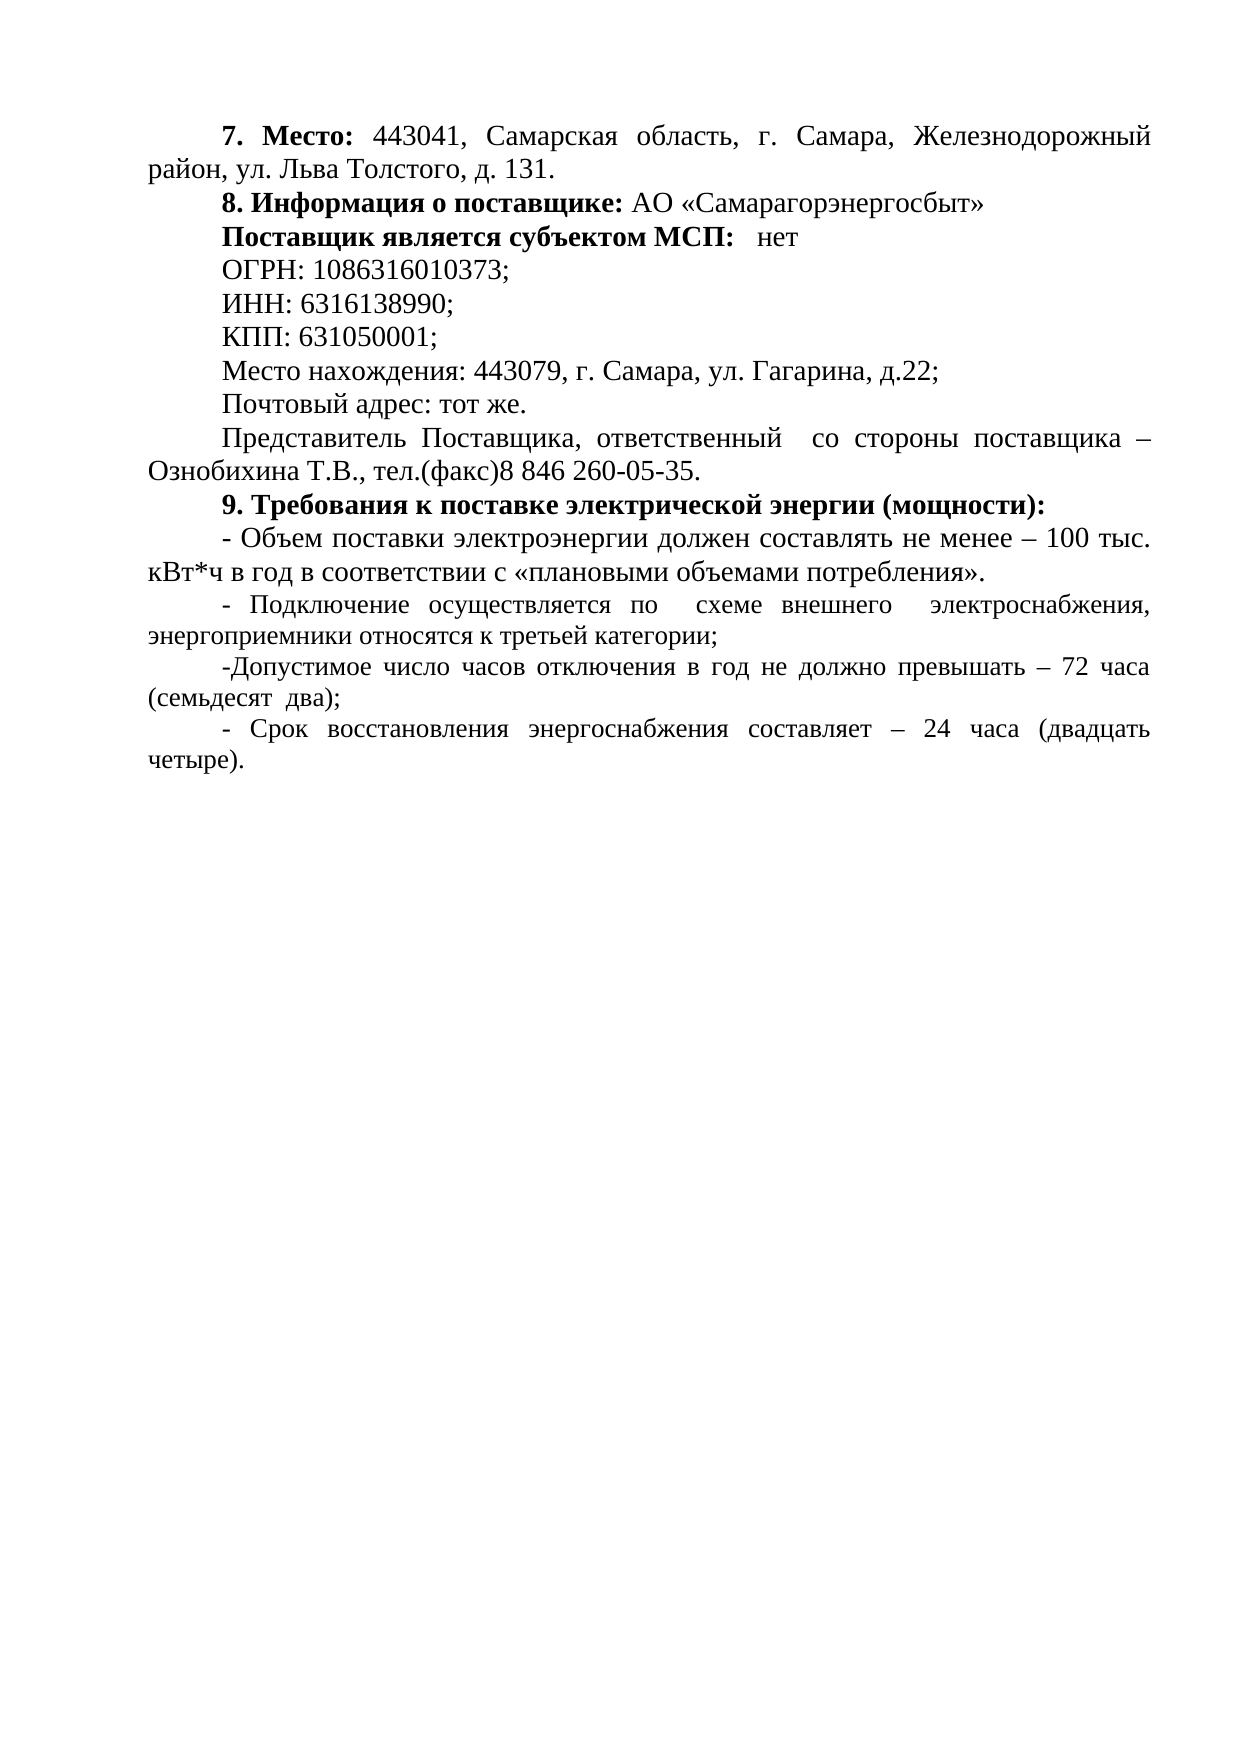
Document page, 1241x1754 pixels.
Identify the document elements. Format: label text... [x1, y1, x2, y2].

text 7. Место: 443041, Самарская область, г. Самара, Железнодорожный район, ул. Льва Толстого, д. 131. [148, 118, 1152, 185]
text Представитель Поставщика, ответственный со стороны поставщика – Ознобихина Т.В., тел.(факс)8 846 260-05-35. [148, 420, 1152, 487]
text Поставщик является субъектом МСП: нет [148, 219, 1152, 252]
text ИНН: 6316138990; [148, 286, 1152, 319]
text - Срок восстановления энергоснабжения составляет – 24 часа (двадцать четыре). [148, 712, 1152, 774]
text Почтовый адрес: тот же. [148, 386, 1152, 420]
text 9. Требования к поставке электрической энергии (мощности): [148, 487, 1152, 521]
text КПП: 631050001; [148, 319, 1152, 353]
text Место нахождения: 443079, г. Самара, ул. Гагарина, д.22; [148, 353, 1152, 386]
text ОГРН: 1086316010373; [148, 252, 1152, 286]
text 8. Информация о поставщике: АО «Самарагорэнергосбыт» [148, 185, 1152, 219]
text -Допустимое число часов отключения в год не должно превышать – 72 часа (семьдесят два); [148, 650, 1152, 712]
text - Объем поставки электроэнергии должен составлять не менее – 100 тыс. кВт*ч в год в соответствии с «плановыми объемами потребления». [148, 521, 1152, 588]
text - Подключение осуществляется по схеме внешнего электроснабжения, энергоприемники относятся к третьей категории; [148, 588, 1152, 650]
